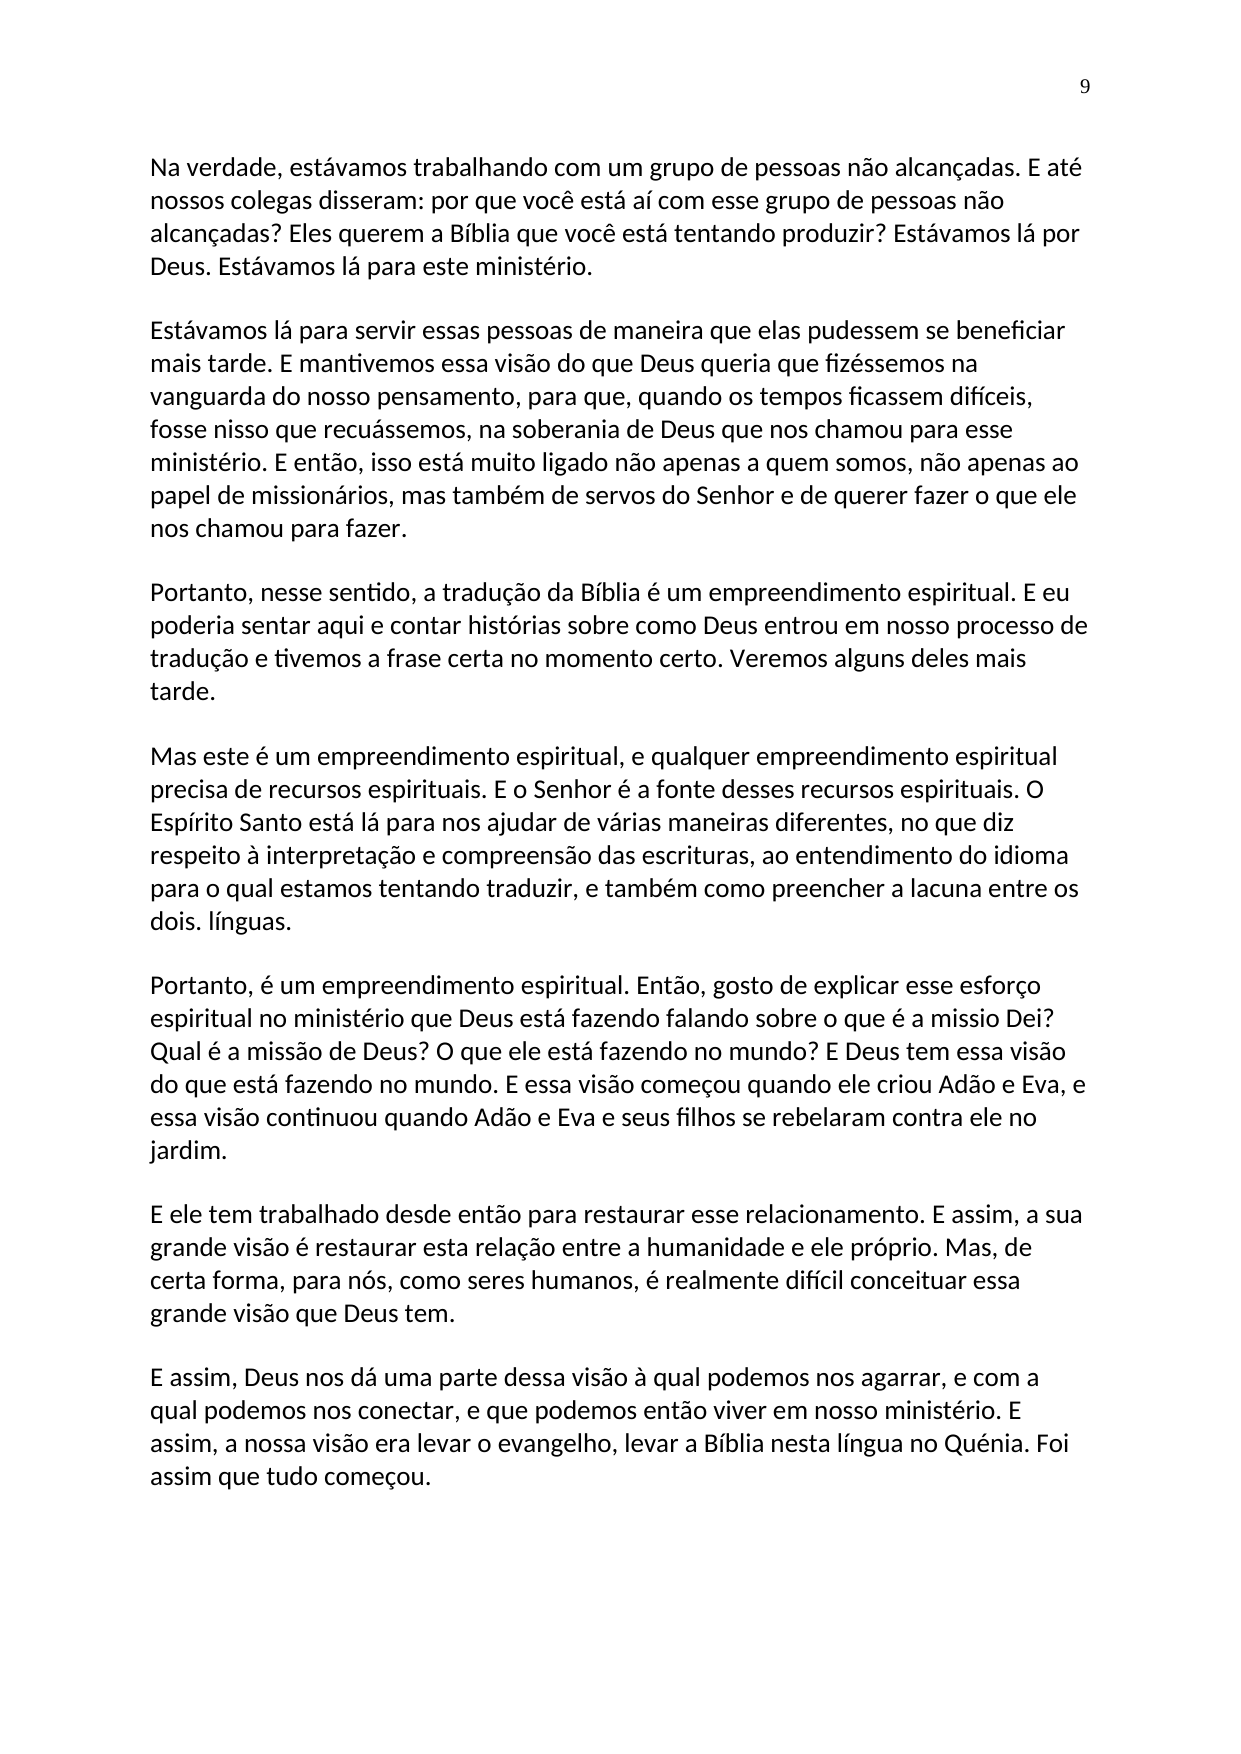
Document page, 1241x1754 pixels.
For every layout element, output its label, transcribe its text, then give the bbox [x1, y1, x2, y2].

text Portanto, nesse sentido, a tradução da Bíblia é um empreendimento espiritual. E eu poderia sentar aqui e contar histórias sobre como Deus entrou em nosso processo de tradução e tivemos a frase certa no momento certo. Veremos alguns deles mais tarde. [150, 576, 1090, 708]
text Na verdade, estávamos trabalhando com um grupo de pessoas não alcançadas. E até nossos colegas disseram: por que você está aí com esse grupo de pessoas não alcançadas? Eles querem a Bíblia que você está tentando produzir? Estávamos lá por Deus. Estávamos lá para este ministério. [150, 150, 1090, 282]
text Portanto, é um empreendimento espiritual. Então, gosto de explicar esse esforço espiritual no ministério que Deus está fazendo falando sobre o que é a missio Dei? Qual é a missão de Deus? O que ele está fazendo no mundo? E Deus tem essa visão do que está fazendo no mundo. E essa visão começou quando ele criou Adão e Eva, e essa visão continuou quando Adão e Eva e seus filhos se rebelaram contra ele no jardim. [150, 968, 1090, 1166]
text E assim, Deus nos dá uma parte dessa visão à qual podemos nos agarrar, e com a qual podemos nos conectar, e que podemos então viver em nosso ministério. E assim, a nossa visão era levar o evangelho, levar a Bíblia nesta língua no Quénia. Foi assim que tudo começou. [150, 1361, 1090, 1493]
text Estávamos lá para servir essas pessoas de maneira que elas pudessem se beneficiar mais tarde. E mantivemos essa visão do que Deus queria que fizéssemos na vanguarda do nosso pensamento, para que, quando os tempos ficassem difíceis, fosse nisso que recuássemos, na soberania de Deus que nos chamou para esse ministério. E então, isso está muito ligado não apenas a quem somos, não apenas ao papel de missionários, mas também de servos do Senhor e de querer fazer o que ele nos chamou para fazer. [150, 313, 1090, 544]
text Mas este é um empreendimento espiritual, e qualquer empreendimento espiritual precisa de recursos espirituais. E o Senhor é a fonte desses recursos espirituais. O Espírito Santo está lá para nos ajudar de várias maneiras diferentes, no que diz respeito à interpretação e compreensão das escrituras, ao entendimento do idioma para o qual estamos tentando traduzir, e também como preencher a lacuna entre os dois. línguas. [150, 739, 1090, 937]
text E ele tem trabalhado desde então para restaurar esse relacionamento. E assim, a sua grande visão é restaurar esta relação entre a humanidade e ele próprio. Mas, de certa forma, para nós, como seres humanos, é realmente difícil conceituar essa grande visão que Deus tem. [150, 1197, 1090, 1329]
